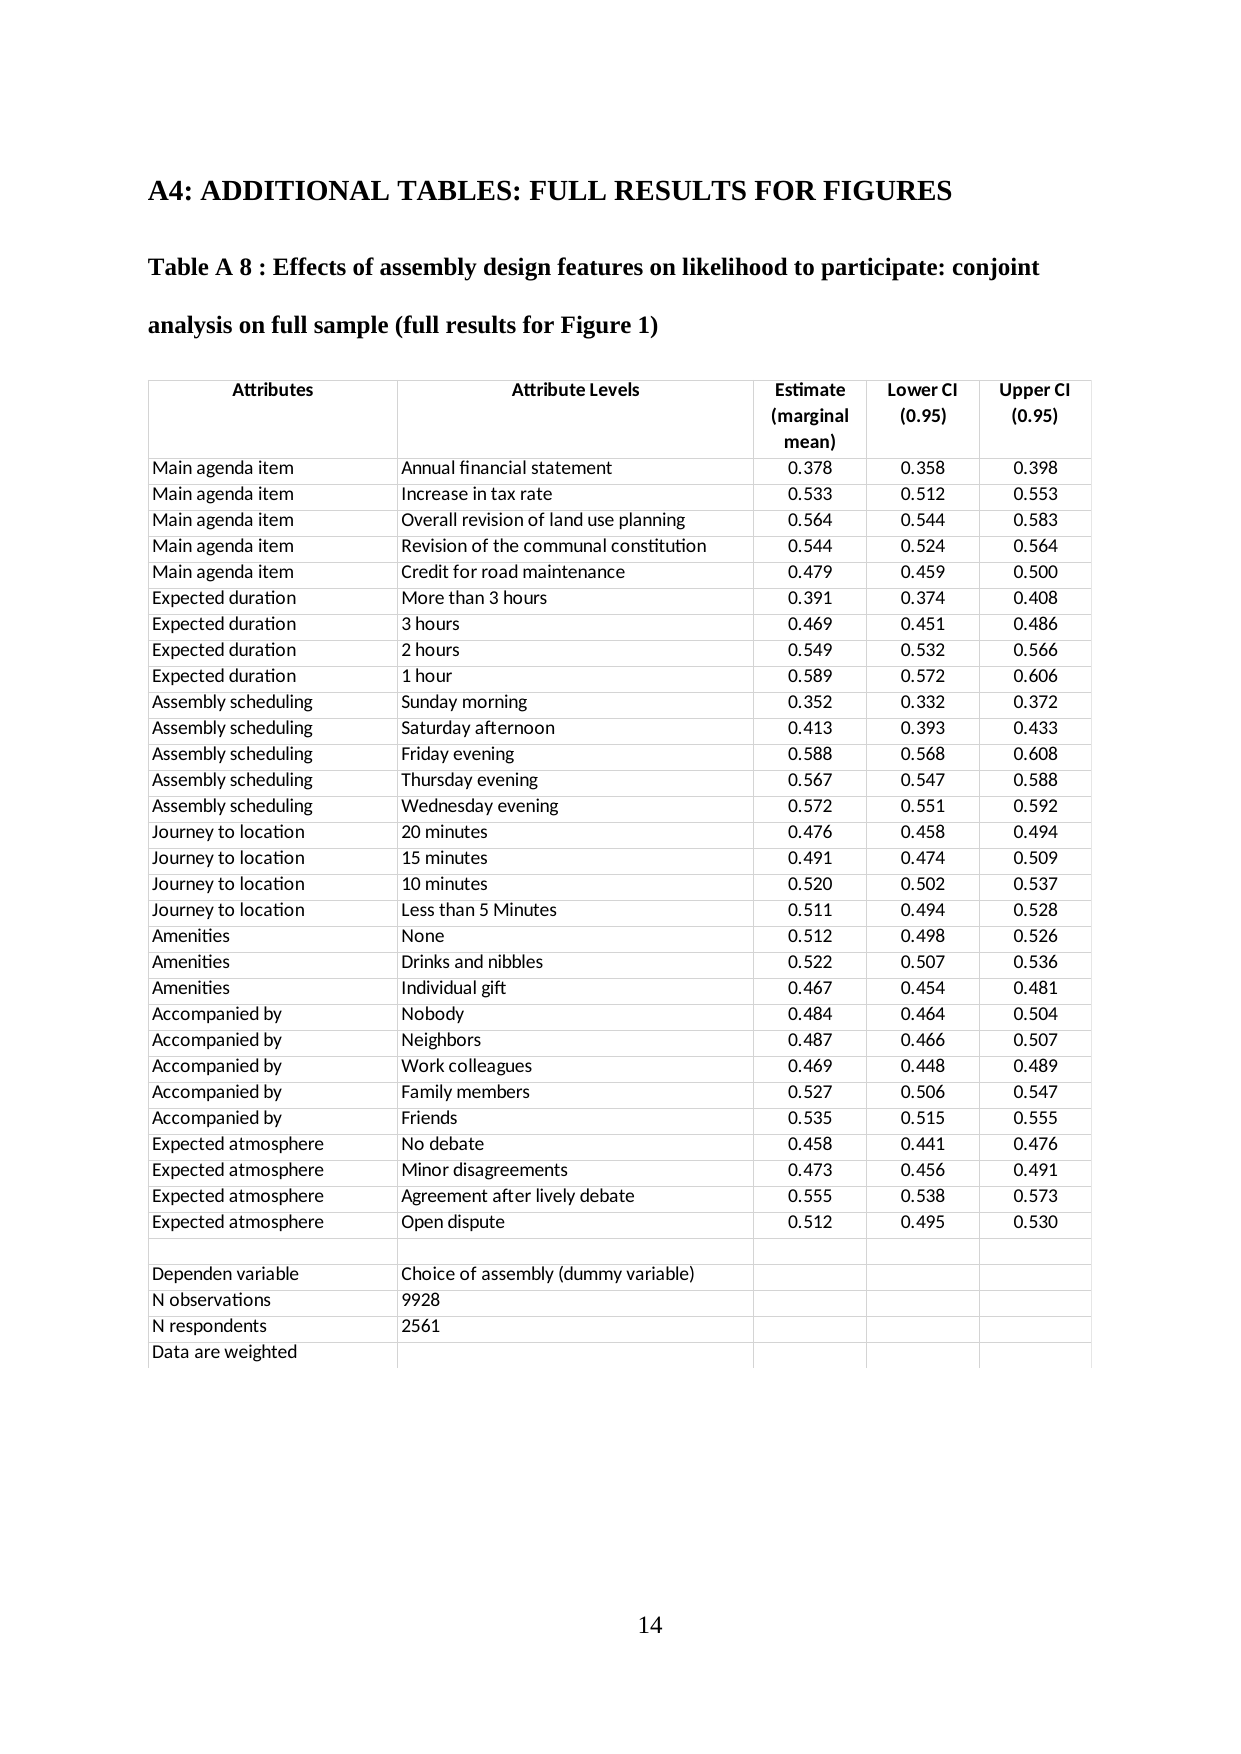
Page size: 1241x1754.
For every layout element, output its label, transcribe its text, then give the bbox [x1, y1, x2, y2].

text Table A 8 : Effects of assembly design features on likelihood to participate: conjoint analysis on full sample (full results for Figure 1) [148, 252, 1092, 338]
subtitle A4: Additional Tables: full results for figures [148, 173, 1092, 206]
